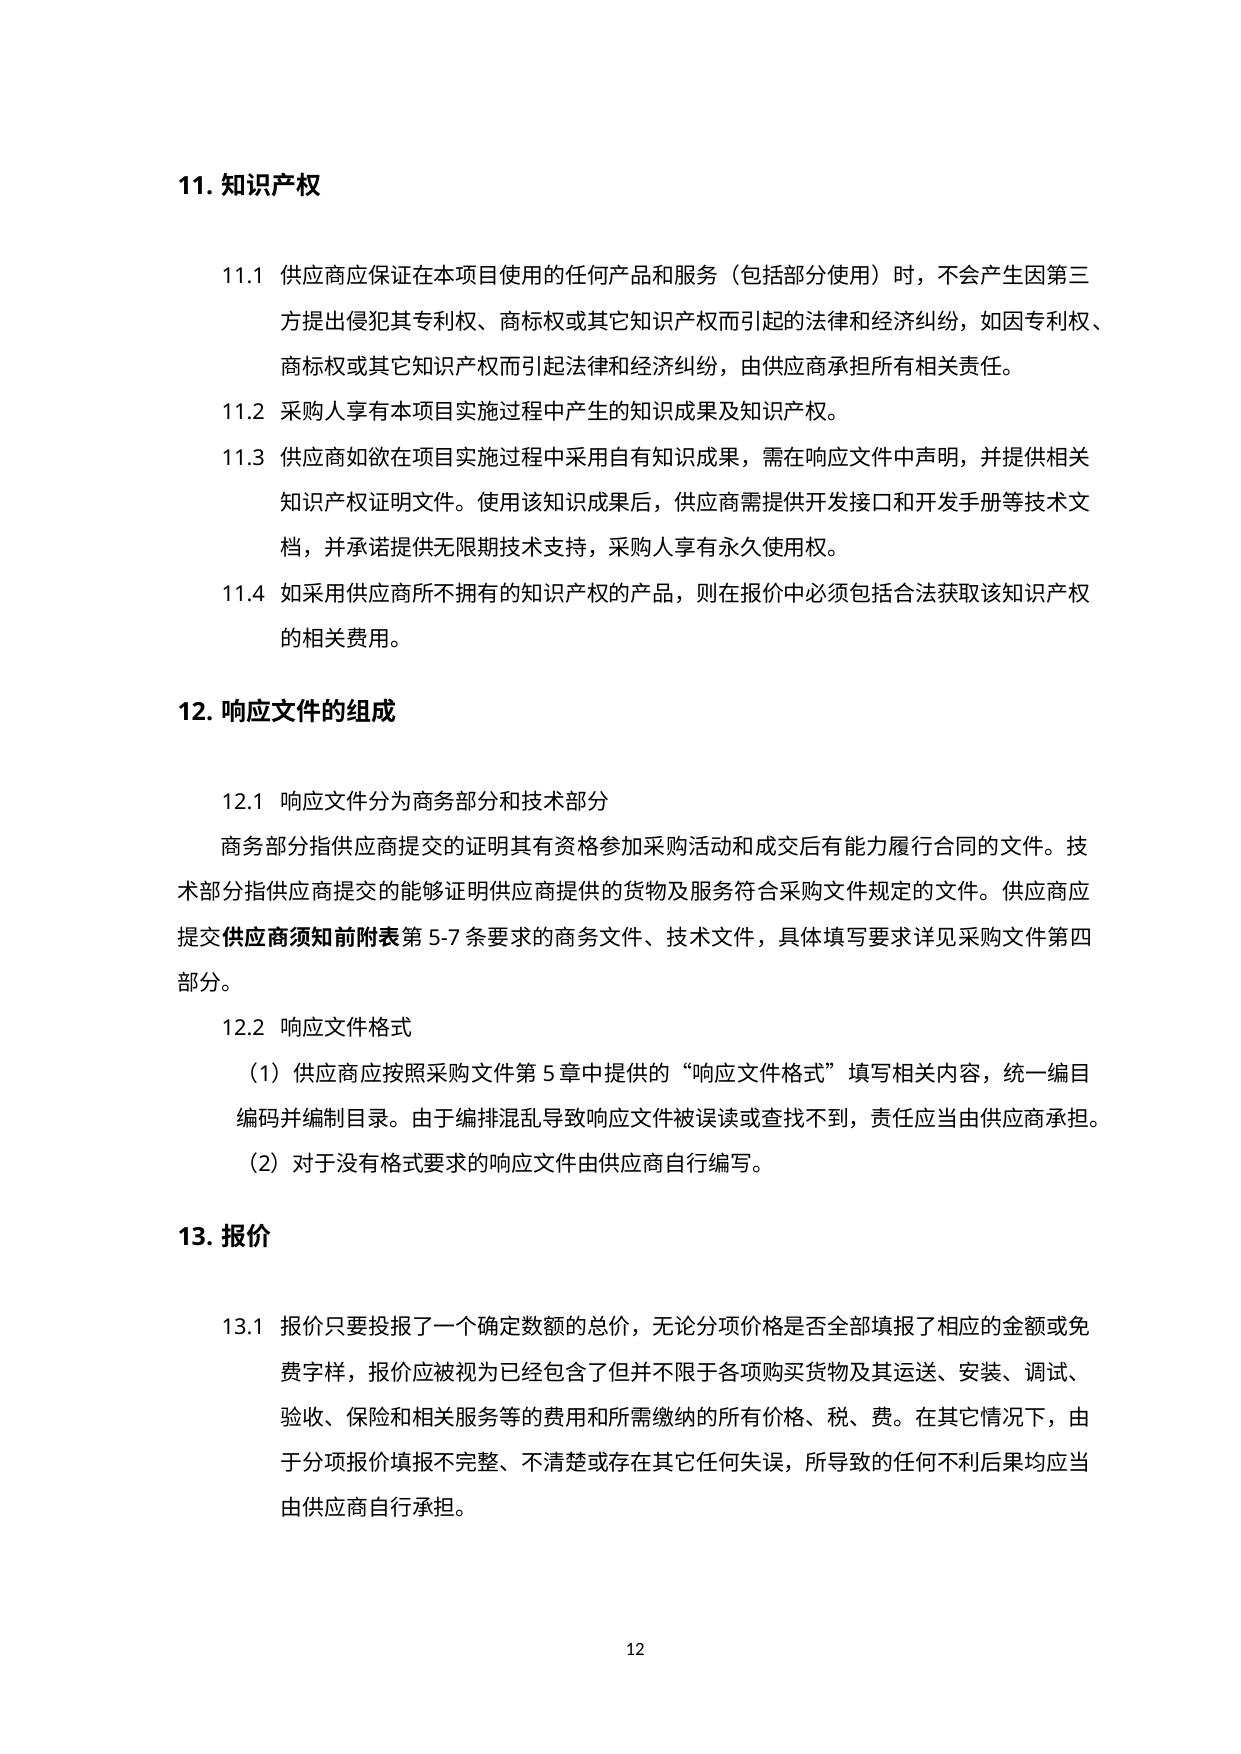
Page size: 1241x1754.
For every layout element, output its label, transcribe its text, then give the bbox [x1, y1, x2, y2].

subtitle 知识产权 [177, 161, 1092, 206]
list 响应文件分为商务部分和技术部分 [221, 777, 1092, 822]
list 供应商如欲在项目实施过程中采用自有知识成果，需在响应文件中声明，并提供相关知识产权证明文件。使用该知识成果后，供应商需提供开发接口和开发手册等技术文档，并承诺提供无限期技术支持，采购人享有永久使用权。 [221, 433, 1092, 569]
text （1）供应商应按照采购文件第5章中提供的“响应文件格式”填写相关内容，统一编目编码并编制目录。由于编排混乱导致响应文件被误读或查找不到，责任应当由供应商承担。 [236, 1049, 1092, 1139]
list 采购人享有本项目实施过程中产生的知识成果及知识产权。 [221, 387, 1092, 433]
subtitle 响应文件的组成 [177, 686, 1092, 732]
list 响应文件格式 [221, 1003, 1092, 1049]
subtitle 报价 [177, 1212, 1092, 1257]
list 供应商应保证在本项目使用的任何产品和服务（包括部分使用）时，不会产生因第三方提出侵犯其专利权、商标权或其它知识产权而引起的法律和经济纠纷，如因专利权、商标权或其它知识产权而引起法律和经济纠纷，由供应商承担所有相关责任。 [221, 252, 1092, 387]
text （2）对于没有格式要求的响应文件由供应商自行编写。 [236, 1139, 1092, 1185]
list 报价只要投报了一个确定数额的总价，无论分项价格是否全部填报了相应的金额或免费字样，报价应被视为已经包含了但并不限于各项购买货物及其运送、安装、调试、验收、保险和相关服务等的费用和所需缴纳的所有价格、税、费。在其它情况下，由于分项报价填报不完整、不清楚或存在其它任何失误，所导致的任何不利后果均应当由供应商自行承担。 [221, 1302, 1092, 1529]
list 如采用供应商所不拥有的知识产权的产品，则在报价中必须包括合法获取该知识产权的相关费用。 [221, 569, 1092, 659]
text 商务部分指供应商提交的证明其有资格参加采购活动和成交后有能力履行合同的文件。技术部分指供应商提交的能够证明供应商提供的货物及服务符合采购文件规定的文件。供应商应提交供应商须知前附表第5-7条要求的商务文件、技术文件，具体填写要求详见采购文件第四部分。 [177, 822, 1092, 1003]
